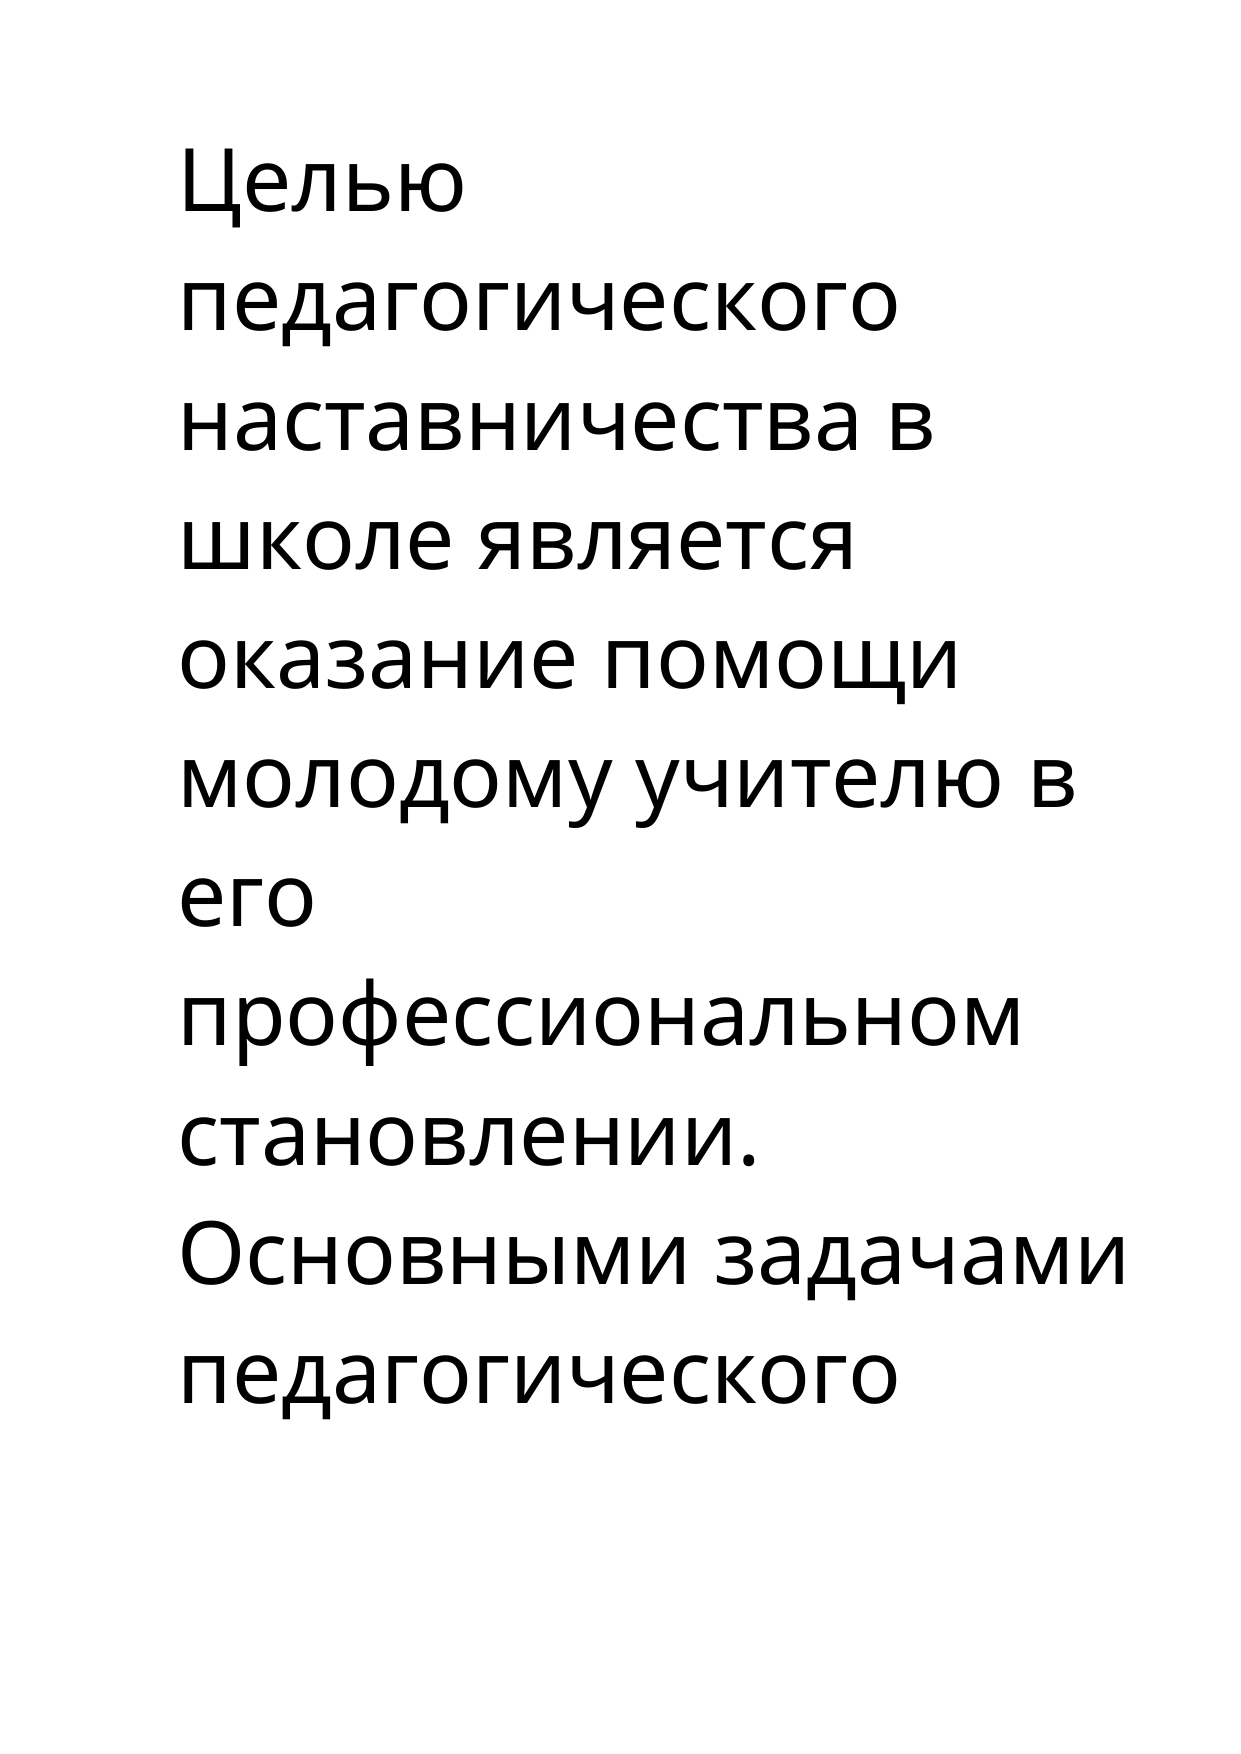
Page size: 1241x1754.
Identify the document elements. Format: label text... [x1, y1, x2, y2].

text Целью педагогического наставничества в школе является оказание помощи [177, 118, 1152, 714]
text молодому учителю в его профессиональном становлении. [177, 714, 1152, 1191]
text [177, 1191, 1152, 1429]
